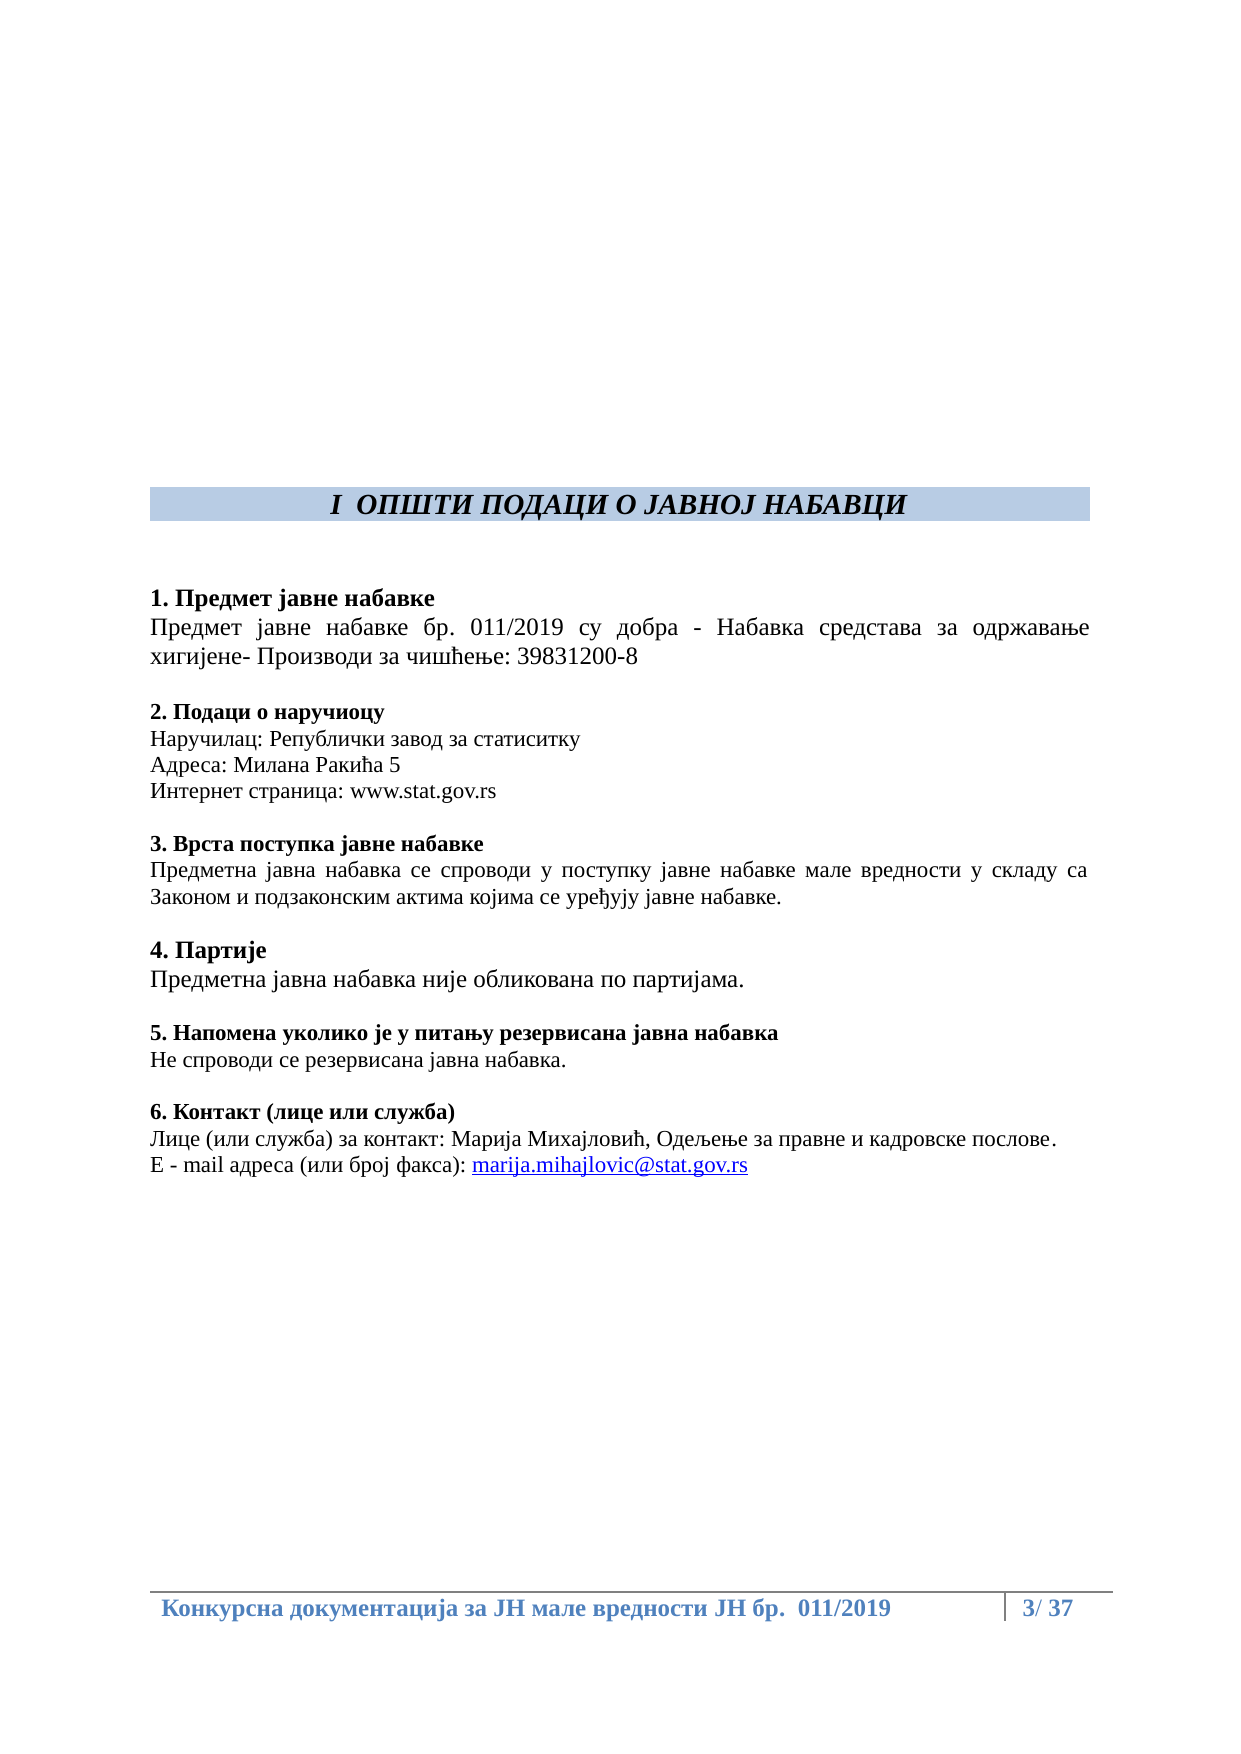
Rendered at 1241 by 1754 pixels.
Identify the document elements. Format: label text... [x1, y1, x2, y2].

subtitle I ОПШТИ ПОДАЦИ О ЈАВНОЈ НАБАВЦИ [150, 487, 1090, 521]
text Адреса: Милана Ракића 5 [150, 751, 1090, 777]
text Интернет страница: www.stat.gov.rs [150, 777, 1090, 804]
text Не спроводи се резервисана јавна набавка. [150, 1046, 1090, 1072]
text 1. Предмет јавне набавке [150, 583, 1090, 612]
text Лице (или служба) за контакт: Марија Михајловић, Одељење за правне и кадровске послове. [150, 1125, 1090, 1151]
text Наручилац: Републички завод за статиситку [150, 725, 1090, 751]
text 2. Подаци о наручиоцу [150, 698, 1090, 725]
text Предметна јавна набавка се спроводи у поступку јавне набавке мале вредности у складу са Законом и подзаконским актима којима се уређују јавне набавке. [150, 856, 1090, 909]
text 4. Партије [150, 936, 1090, 964]
text Предмет јавне набавке бр. 011/2019 су добра - Набавка средстава за одржавање хигијене- Производи за чишћење: 39831200-8 [150, 612, 1090, 669]
text 3. Врста поступка јавне набавке [150, 830, 1090, 856]
text 5. Напомена уколико је у питању резервисана јавна набавка [150, 1019, 1090, 1046]
text 6. Контакт (лице или служба) [150, 1098, 1090, 1125]
text Предметна јавна набавка није обликована по партијама. [150, 964, 1090, 993]
text Е - mail адреса (или број факса): marija.mihajlovic@stat.gov.rs [150, 1151, 1090, 1177]
